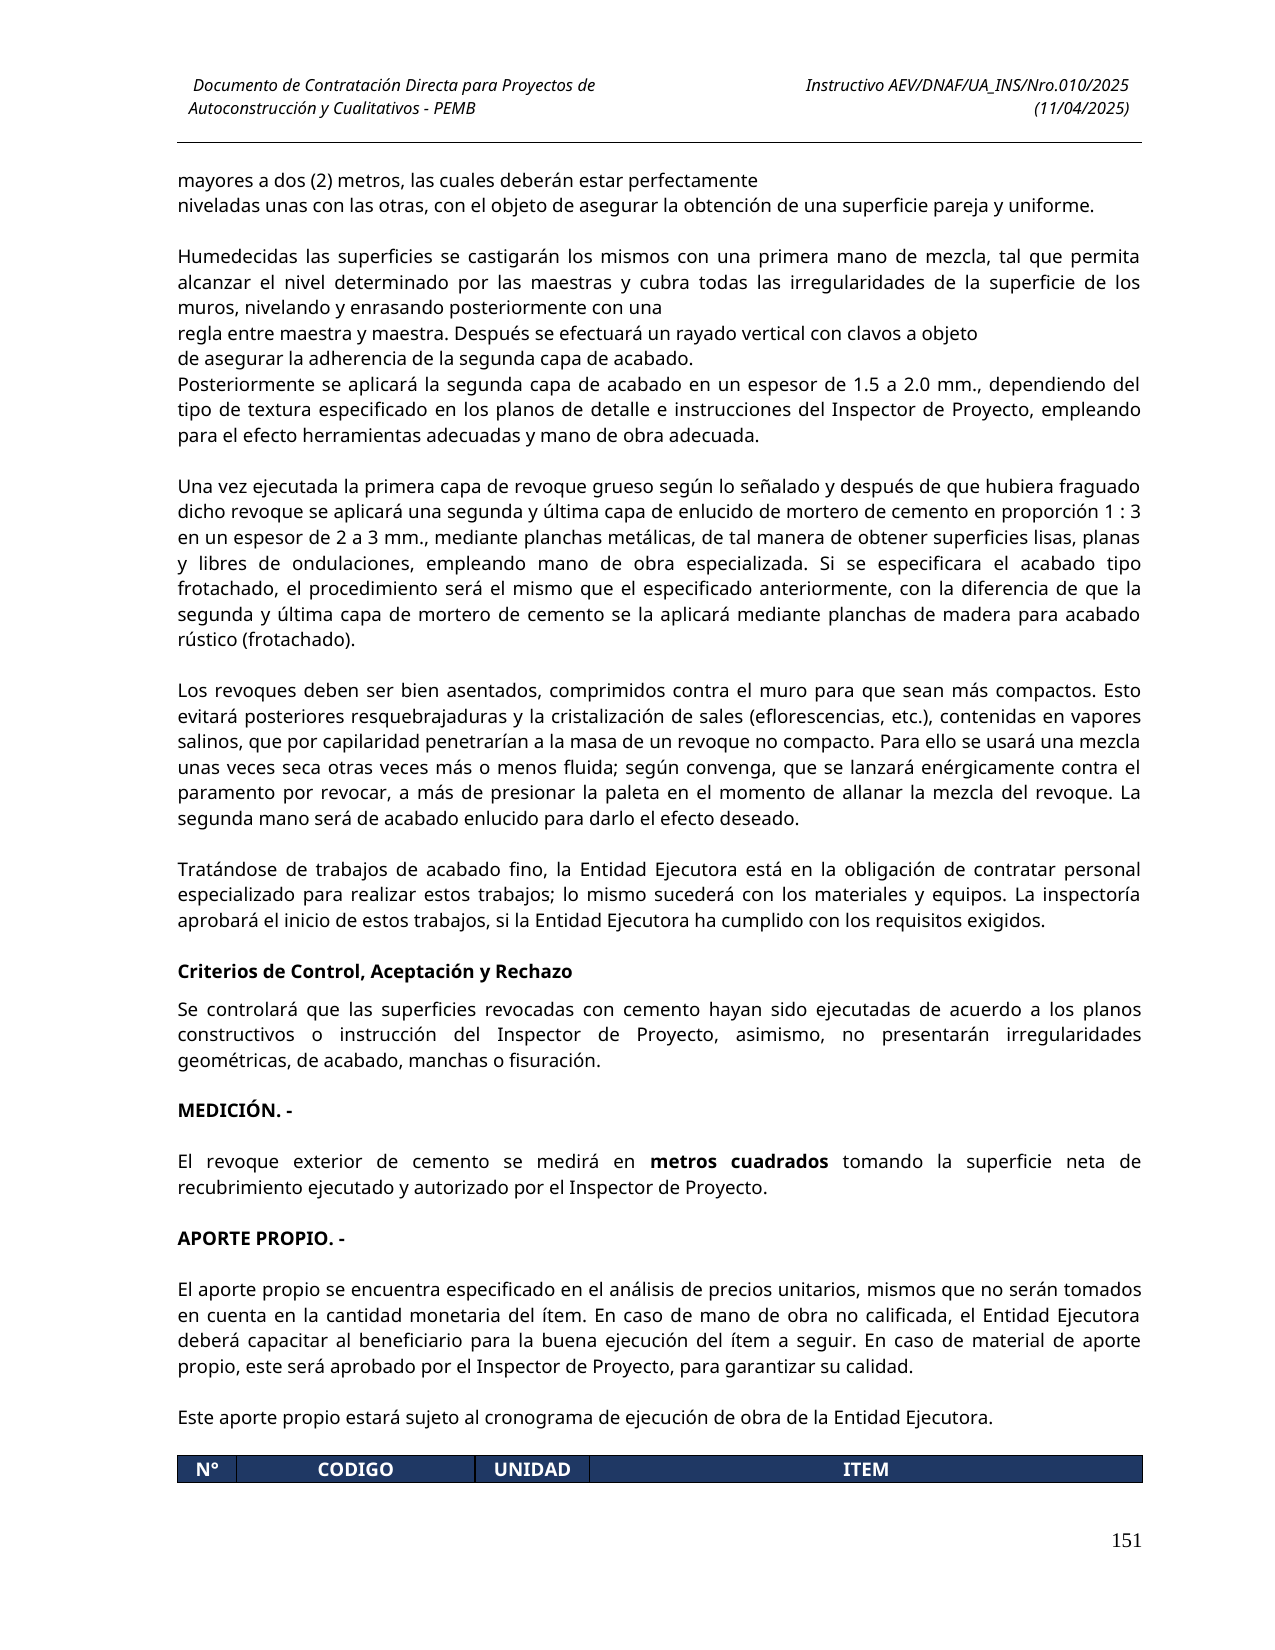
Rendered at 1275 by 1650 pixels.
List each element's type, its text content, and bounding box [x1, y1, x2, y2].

text Tratándose de trabajos de acabado fino, la Entidad Ejecutora está en la obligación de contratar personal especializado para realizar estos trabajos; lo mismo sucederá con los materiales y equipos. La inspectoría aprobará el inicio de estos trabajos, si la Entidad Ejecutora ha cumplido con los requisitos exigidos. [177, 856, 1142, 933]
text Criterios de Control, Aceptación y Rechazo [177, 958, 1142, 984]
text de asegurar la adherencia de la segunda capa de acabado. [177, 346, 1142, 371]
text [177, 167, 1142, 193]
text Este aporte propio estará sujeto al cronograma de ejecución de obra de la Entidad Ejecutora. [177, 1404, 1142, 1429]
text niveladas unas con las otras, con el objeto de asegurar la obtención de una superficie pareja y uniforme. [177, 193, 1142, 218]
text Humedecidas las superficies se castigarán los mismos con una primera mano de mezcla, tal que permita alcanzar el nivel determinado por las maestras y cubra todas las irregularidades de la superficie de los muros, nivelando y enrasando posteriormente con una [177, 244, 1142, 320]
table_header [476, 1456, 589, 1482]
text MEDICIÓN. - [177, 1098, 1142, 1123]
text APORTE PROPIO. - [177, 1225, 1142, 1251]
text Una vez ejecutada la primera capa de revoque grueso según lo señalado y después de que hubiera fraguado dicho revoque se aplicará una segunda y última capa de enlucido de mortero de cemento en proporción 1 : 3 en un espesor de 2 a 3 mm., mediante planchas metálicas, de tal manera de obtener superficies lisas, planas y libres de ondulaciones, empleando mano de obra especializada. Si se especificara el acabado tipo frotachado, el procedimiento será el mismo que el especificado anteriormente, con la diferencia de que la segunda y última capa de mortero de cemento se la aplicará mediante planchas de madera para acabado rústico (frotachado). [177, 473, 1142, 652]
text Posteriormente se aplicará la segunda capa de acabado en un espesor de 1.5 a 2.0 mm., dependiendo del tipo de textura especificado en los planos de detalle e instrucciones del Inspector de Proyecto, empleando para el efecto herramientas adecuadas y mano de obra adecuada. [177, 371, 1142, 448]
text El aporte propio se encuentra especificado en el análisis de precios unitarios, mismos que no serán tomados en cuenta en la cantidad monetaria del ítem. En caso de mano de obra no calificada, el Entidad Ejecutora deberá capacitar al beneficiario para la buena ejecución del ítem a seguir. En caso de material de aporte propio, este será aprobado por el Inspector de Proyecto, para garantizar su calidad. [177, 1276, 1142, 1378]
text regla entre maestra y maestra. Después se efectuará un rayado vertical con clavos a objeto [177, 320, 1142, 346]
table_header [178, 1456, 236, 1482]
text Se controlará que las superficies revocadas con cemento hayan sido ejecutadas de acuerdo a los planos constructivos o instrucción del Inspector de Proyecto, asimismo, no presentarán irregularidades geométricas, de acabado, manchas o fisuración. [177, 996, 1142, 1073]
text Los revoques deben ser bien asentados, comprimidos contra el muro para que sean más compactos. Esto evitará posteriores resquebrajaduras y la cristalización de sales (eflorescencias, etc.), contenidas en vapores salinos, que por capilaridad penetrarían a la masa de un revoque no compacto. Para ello se usará una mezcla unas veces seca otras veces más o menos fluida; según convenga, que se lanzará enérgicamente contra el paramento por revocar, a más de presionar la paleta en el momento de allanar la mezcla del revoque. La segunda mano será de acabado enlucido para darlo el efecto deseado. [177, 677, 1142, 831]
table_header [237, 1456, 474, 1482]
text El revoque exterior de cemento se medirá en metros cuadrados tomando la superficie neta de recubrimiento ejecutado y autorizado por el Inspector de Proyecto. [177, 1149, 1142, 1200]
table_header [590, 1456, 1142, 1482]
